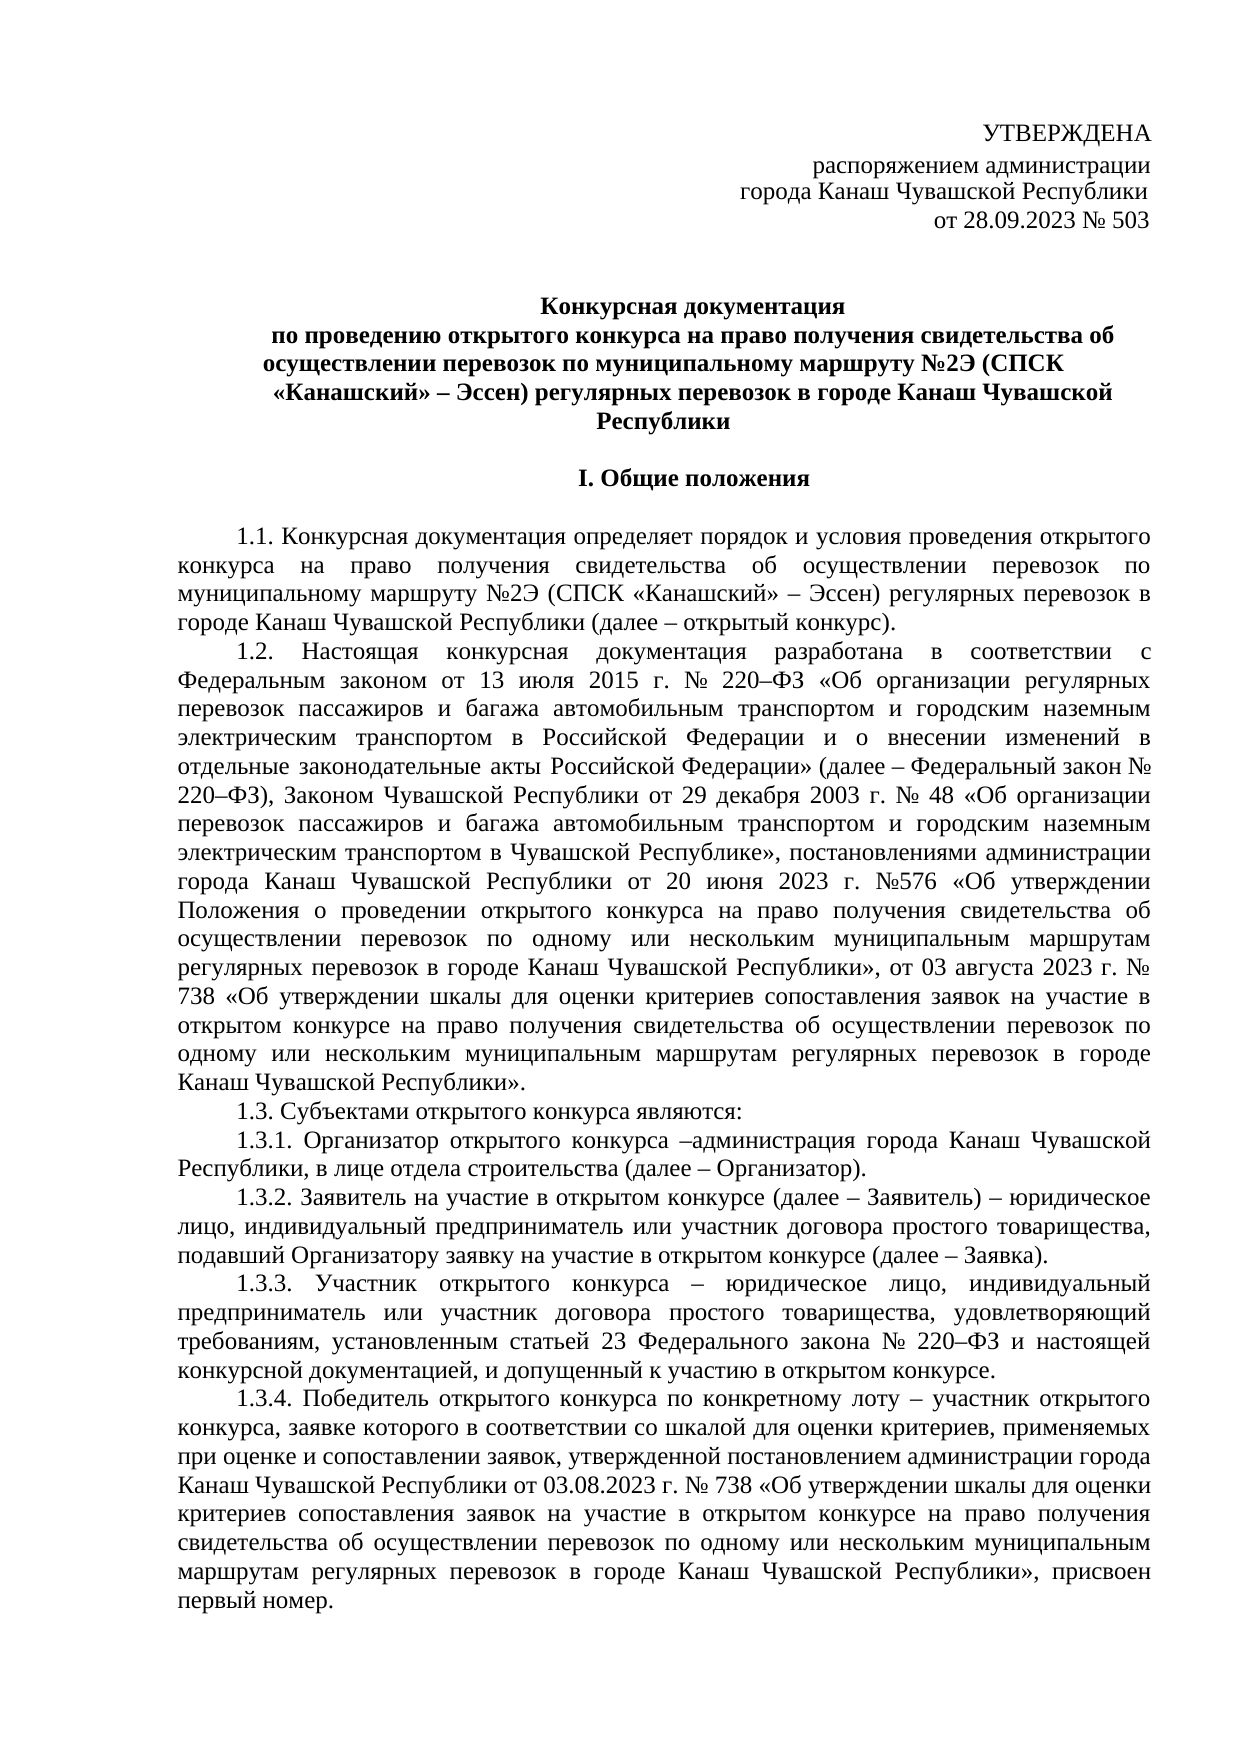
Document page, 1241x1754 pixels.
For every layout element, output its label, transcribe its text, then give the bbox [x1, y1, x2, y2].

text «Канашский» – Эссен) регулярных перевозок в городе Канаш Чувашской Республики [177, 377, 1149, 435]
text от 28.09.2023 № 503 [177, 205, 1149, 233]
text I. Общие положения [177, 463, 1152, 492]
text УТВЕРЖДЕНА [177, 118, 1152, 147]
text 1.1. Конкурсная документация определяет порядок и условия проведения открытого конкурса на право получения свидетельства об осуществлении перевозок по муниципальному маршруту №2Э (СПСК «Канашский» – Эссен) регулярных перевозок в городе Канаш Чувашской Республики (далее – открытый конкурс). [177, 521, 1152, 636]
text 1.3.4. Победитель открытого конкурса по конкретному лоту – участник открытого конкурса, заявке которого в соответствии со шкалой для оценки критериев, применяемых при оценке и сопоставлении заявок, утвержденной постановлением администрации города Канаш Чувашской Республики от 03.08.2023 г. № 738 «Об утверждении шкалы для оценки критериев сопоставления заявок на участие в открытом конкурсе на право получения свидетельства об осуществлении перевозок по одному или нескольким муниципальным маршрутам регулярных перевозок в городе Канаш Чувашской Республики», присвоен первый номер. [177, 1383, 1152, 1613]
text 1.3. Субъектами открытого конкурса являются: [177, 1096, 1152, 1125]
text 1.3.2. Заявитель на участие в открытом конкурсе (далее – Заявитель) – юридическое лицо, индивидуальный предприниматель или участник договора простого товарищества, подавший Организатору заявку на участие в открытом конкурсе (далее – Заявка). [177, 1182, 1152, 1268]
text по проведению открытого конкурса на право получения свидетельства об осуществлении перевозок по муниципальному маршруту №2Э (СПСК [177, 320, 1149, 377]
text 1.3.1. Организатор открытого конкурса –администрация города Канаш Чувашской Республики, в лице отдела строительства (далее – Организатор). [177, 1125, 1152, 1182]
text города Канаш Чувашской Республики [177, 179, 1152, 205]
text Конкурсная документация [177, 291, 1149, 320]
text распоряжением администрации [177, 153, 1152, 179]
text 1.3.3. Участник открытого конкурса – юридическое лицо, индивидуальный предприниматель или участник договора простого товарищества, удовлетворяющий требованиям, установленным статьей 23 Федерального закона № 220–ФЗ и настоящей конкурсной документацией, и допущенный к участию в открытом конкурсе. [177, 1268, 1152, 1383]
text 1.2. Настоящая конкурсная документация разработана в соответствии c Федеральным законом от 13 июля 2015 г. № 220–ФЗ «Об организации регулярных перевозок пассажиров и багажа автомобильным транспортом и городским наземным электрическим транспортом в Российской Федерации и о внесении изменений в отдельные законодательные акты Российской Федерации» (далее – Федеральный закон № 220–ФЗ), Законом Чувашской Республики от 29 декабря 2003 г. № 48 «Об организации перевозок пассажиров и багажа автомобильным транспортом и городским наземным электрическим транспортом в Чувашской Республике», постановлениями администрации города Канаш Чувашской Республики от 20 июня 2023 г. №576 «Об утверждении Положения о проведении открытого конкурса на право получения свидетельства об осуществлении перевозок по одному или нескольким муниципальным маршрутам регулярных перевозок в городе Канаш Чувашской Республики», от 03 августа 2023 г. № 738 «Об утверждении шкалы для оценки критериев сопоставления заявок на участие в открытом конкурсе на право получения свидетельства об осуществлении перевозок по одному или нескольким муниципальным маршрутам регулярных перевозок в городе Канаш Чувашской Республики». [177, 636, 1152, 1096]
